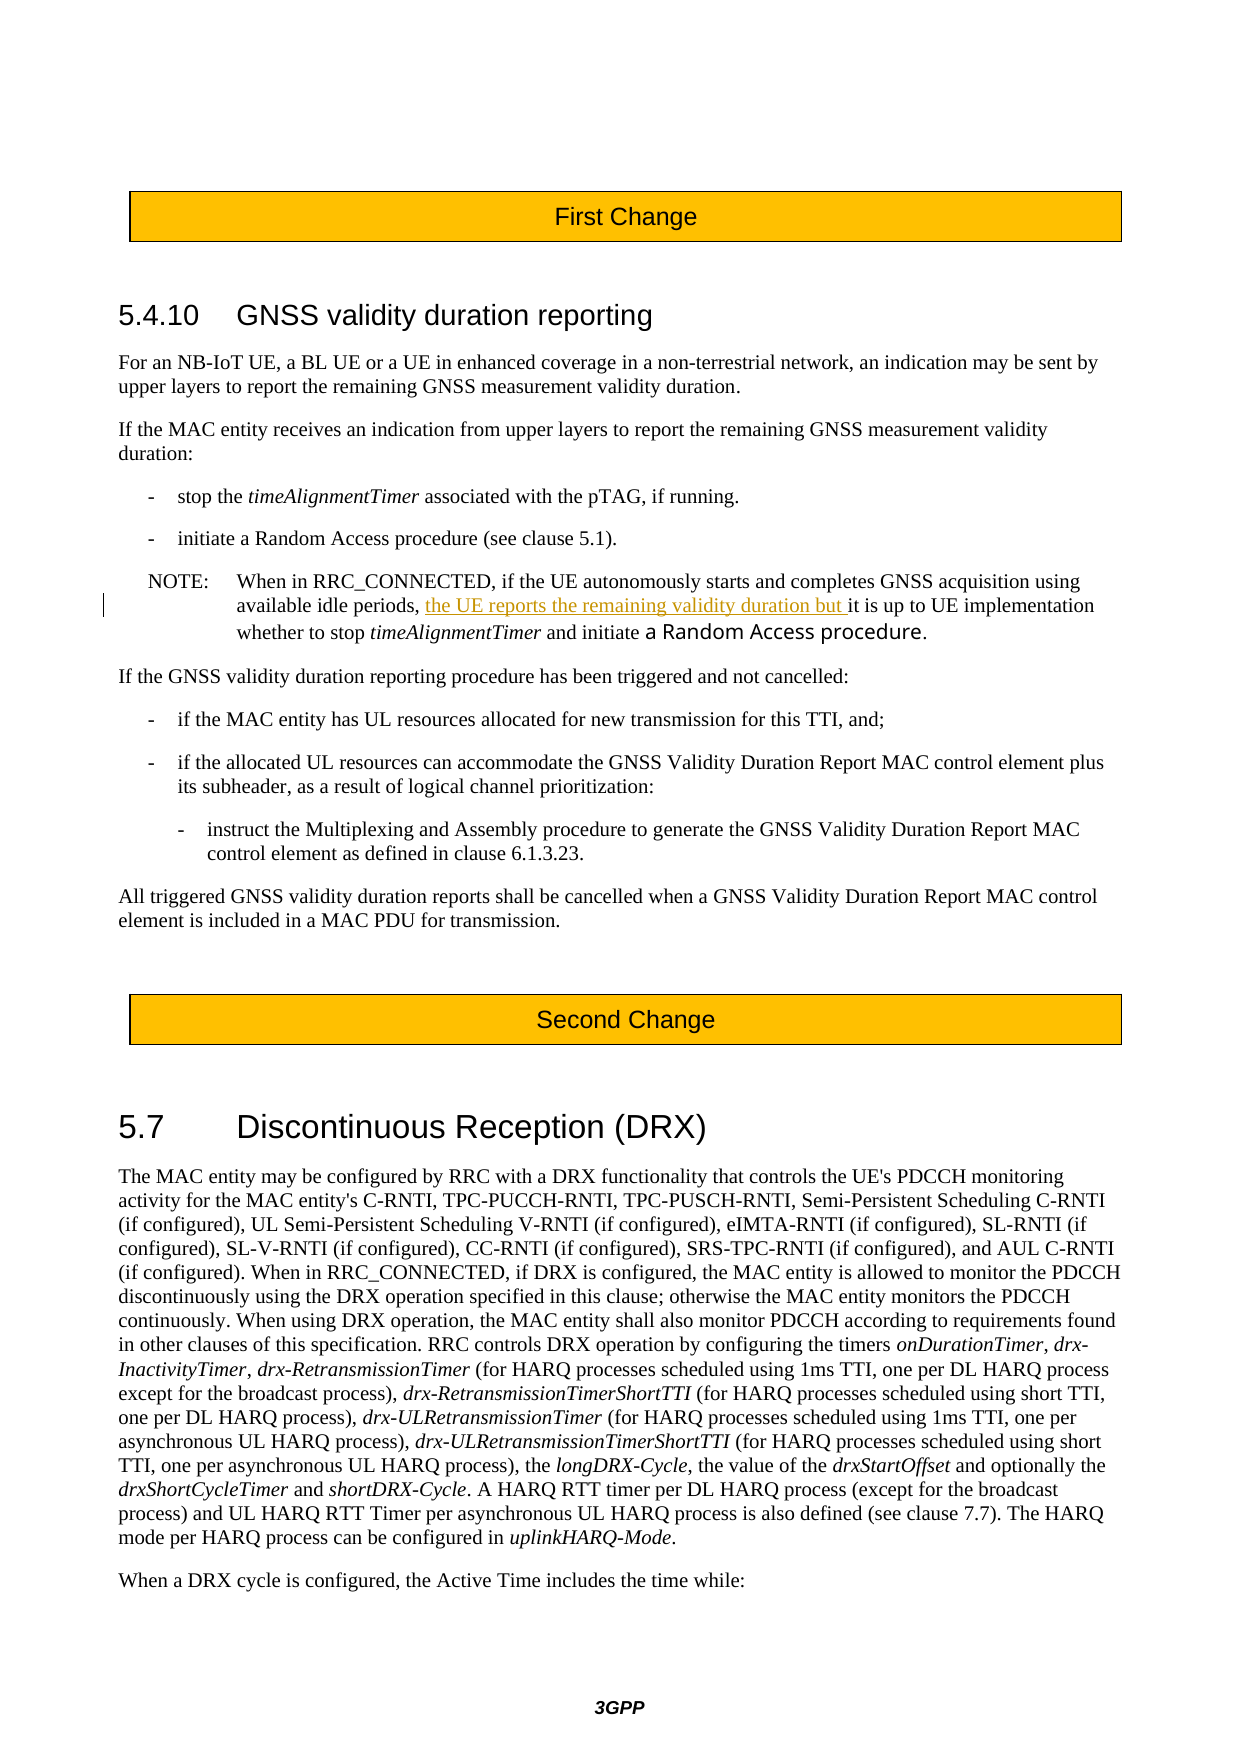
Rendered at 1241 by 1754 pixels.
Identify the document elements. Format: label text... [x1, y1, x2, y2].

subtitle 5.4.10 GNSS validity duration reporting [118, 297, 1122, 331]
text The MAC entity may be configured by RRC with a DRX functionality that controls the UE's PDCCH monitoring activity for the MAC entity's C-RNTI, TPC-PUCCH-RNTI, TPC-PUSCH-RNTI, Semi-Persistent Scheduling C-RNTI (if configured), UL Semi-Persistent Scheduling V-RNTI (if configured), eIMTA-RNTI (if configured), SL-RNTI (if configured), SL-V-RNTI (if configured), CC-RNTI (if configured), SRS-TPC-RNTI (if configured), and AUL C-RNTI (if configured). When in RRC_CONNECTED, if DRX is configured, the MAC entity is allowed to monitor the PDCCH discontinuously using the DRX operation specified in this clause; otherwise the MAC entity monitors the PDCCH continuously. When using DRX operation, the MAC entity shall also monitor PDCCH according to requirements found in other clauses of this specification. RRC controls DRX operation by configuring the timers onDurationTimer, drx-InactivityTimer, drx-RetransmissionTimer (for HARQ processes scheduled using 1ms TTI, one per DL HARQ process except for the broadcast process), drx-RetransmissionTimerShortTTI (for HARQ processes scheduled using short TTI, one per DL HARQ process), drx-ULRetransmissionTimer (for HARQ processes scheduled using 1ms TTI, one per asynchronous UL HARQ process), drx-ULRetransmissionTimerShortTTI (for HARQ processes scheduled using short TTI, one per asynchronous UL HARQ process), the longDRX-Cycle, the value of the drxStartOffset and optionally the drxShortCycleTimer and shortDRX-Cycle. A HARQ RTT timer per DL HARQ process (except for the broadcast process) and UL HARQ RTT Timer per asynchronous UL HARQ process is also defined (see clause 7.7). The HARQ mode per HARQ process can be configured in uplinkHARQ-Mode. [118, 1164, 1122, 1549]
table_header First Change [131, 192, 1121, 241]
text - if the MAC entity has UL resources allocated for new transmission for this TTI, and; [148, 707, 1122, 731]
text All triggered GNSS validity duration reports shall be cancelled when a GNSS Validity Duration Report MAC control element is included in a MAC PDU for transmission. [118, 884, 1122, 932]
text If the MAC entity receives an indication from upper layers to report the remaining GNSS measurement validity duration: [118, 417, 1122, 465]
text When a DRX cycle is configured, the Active Time includes the time while: [118, 1568, 1122, 1592]
text - stop the timeAlignmentTimer associated with the pTAG, if running. [148, 483, 1122, 508]
table_header Second Change [131, 995, 1121, 1044]
text If the GNSS validity duration reporting procedure has been triggered and not cancelled: [118, 664, 1122, 688]
subtitle 5.7 Discontinuous Reception (DRX) [118, 1107, 1122, 1145]
text NOTE: When in RRC_CONNECTED, if the UE autonomously starts and completes GNSS acquisition using available idle periods, it is up to UE implementation whether to stop timeAlignmentTimer and initiate a Random Access procedure. [148, 569, 1122, 646]
text - initiate a Random Access procedure (see clause 5.1). [148, 526, 1122, 550]
text - instruct the Multiplexing and Assembly procedure to generate the GNSS Validity Duration Report MAC control element as defined in clause 6.1.3.23. [177, 817, 1122, 865]
text For an NB-IoT UE, a BL UE or a UE in enhanced coverage in a non-terrestrial network, an indication may be sent by upper layers to report the remaining GNSS measurement validity duration. [118, 350, 1122, 398]
text - if the allocated UL resources can accommodate the GNSS Validity Duration Report MAC control element plus its subheader, as a result of logical channel prioritization: [148, 750, 1122, 798]
